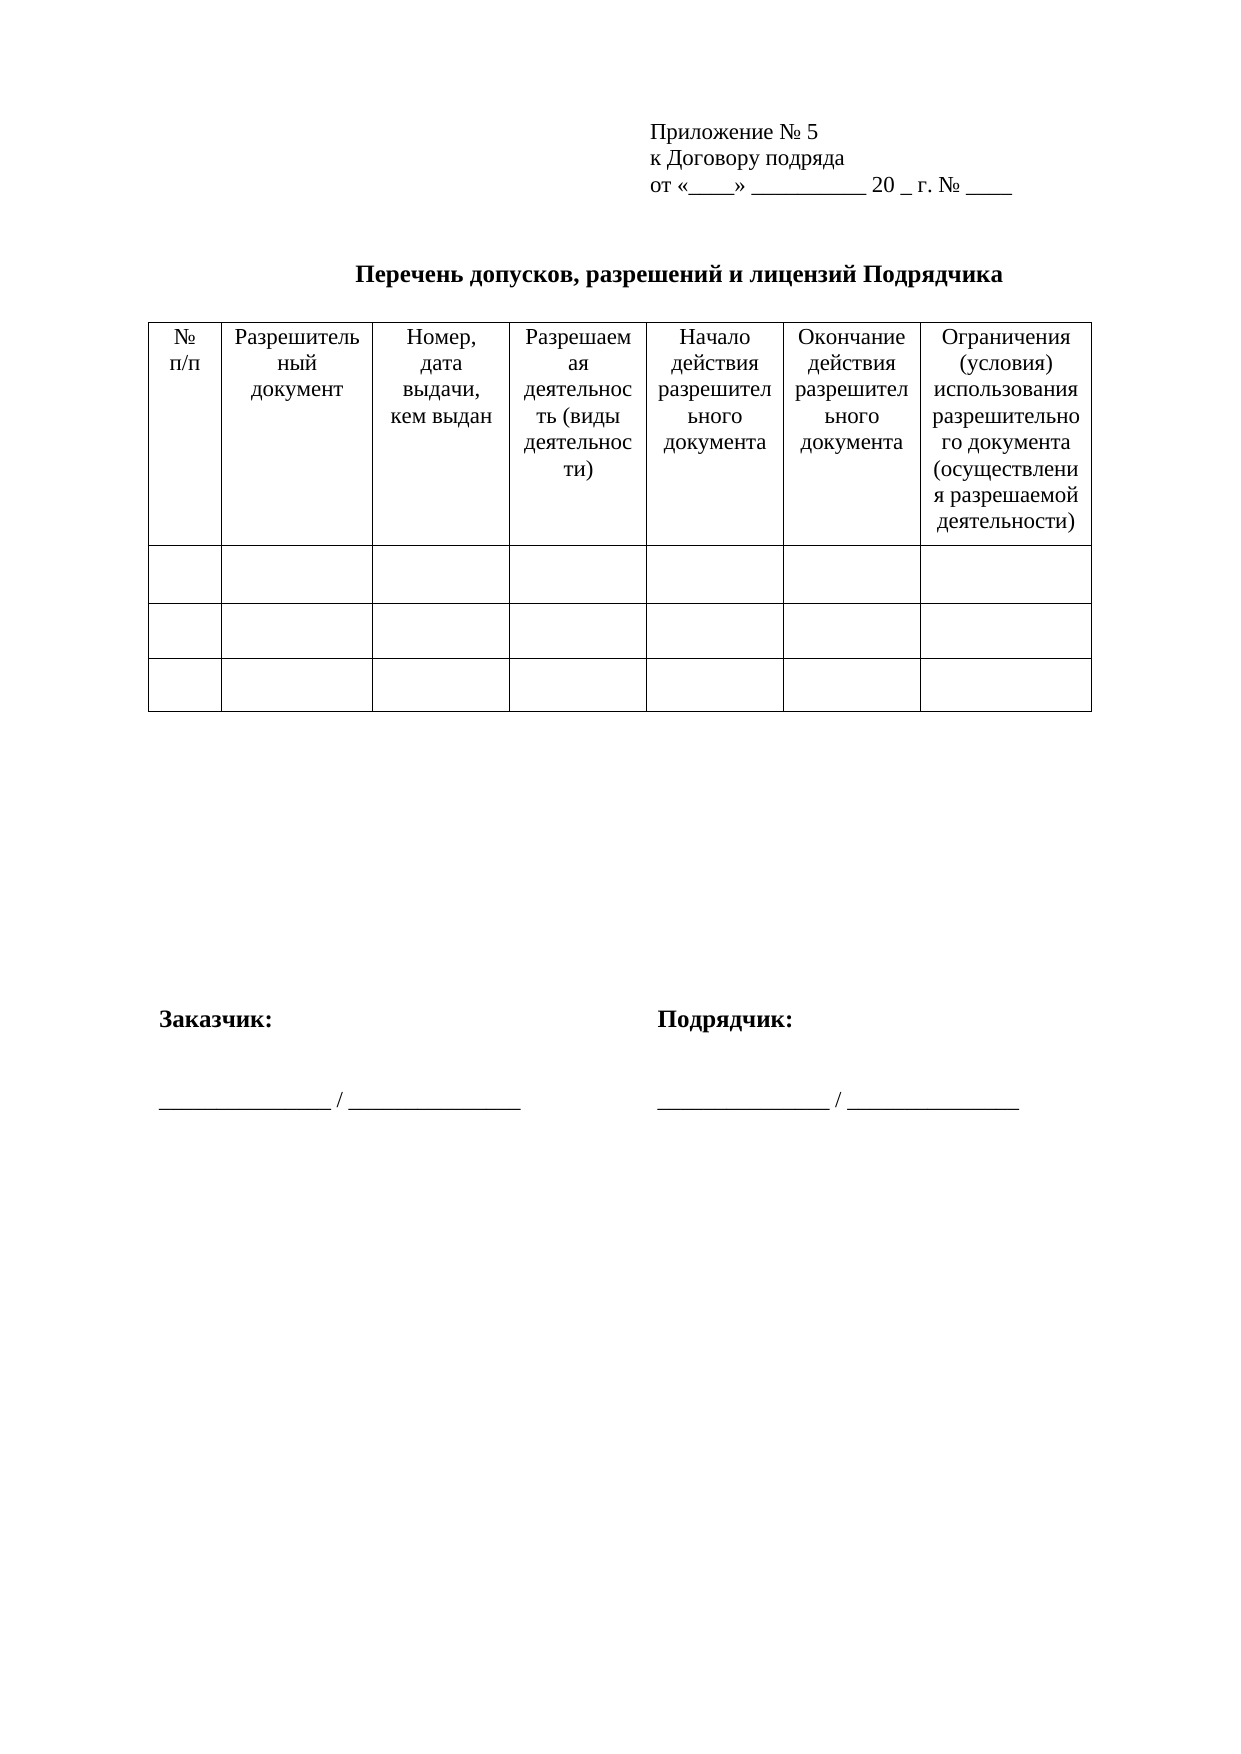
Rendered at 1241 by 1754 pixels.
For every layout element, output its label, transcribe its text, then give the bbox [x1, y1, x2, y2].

table_header Подрядчик: [646, 1004, 1145, 1033]
table_cell [510, 604, 646, 658]
table_cell [373, 546, 509, 603]
table_header № п/п [149, 323, 221, 545]
table_header Заказчик: [148, 1004, 646, 1033]
table_cell [510, 546, 646, 603]
table_cell [373, 604, 509, 658]
text к Договору подряда [148, 144, 1152, 171]
table_header Номер, дата выдачи, кем выдан [373, 323, 509, 545]
table_cell [647, 604, 783, 658]
table_cell [784, 604, 920, 658]
table_cell _______________ / _______________ [148, 1033, 646, 1138]
table_cell [784, 546, 920, 603]
text Перечень допусков, разрешений и лицензий Подрядчика [148, 259, 1152, 288]
table_header Окончание действия разрешительного документа [784, 323, 920, 545]
table_cell [149, 546, 221, 603]
table_cell [784, 659, 920, 711]
table_cell [647, 659, 783, 711]
table_header Разрешительный документ [222, 323, 372, 545]
table_cell [222, 659, 372, 711]
table_header Ограничения (условия) использования разрешительного документа (осуществления разрешаемой деятельности) [921, 323, 1091, 545]
table_cell [222, 604, 372, 658]
table_cell [222, 546, 372, 603]
table_header Начало действия разрешительного документа [647, 323, 783, 545]
table_cell [510, 659, 646, 711]
table_header Разрешаемая деятельность (виды деятельности) [510, 323, 646, 545]
table_cell [921, 659, 1091, 711]
text от «____» __________ 20 _ г. № ____ [148, 171, 1152, 197]
table_cell [921, 546, 1091, 603]
table_cell [373, 659, 509, 711]
table_cell _______________ / _______________ [646, 1033, 1145, 1138]
table_cell [149, 604, 221, 658]
table_cell [149, 659, 221, 711]
text Приложение № 5 [148, 118, 1152, 144]
table_cell [647, 546, 783, 603]
table_cell [921, 604, 1091, 658]
